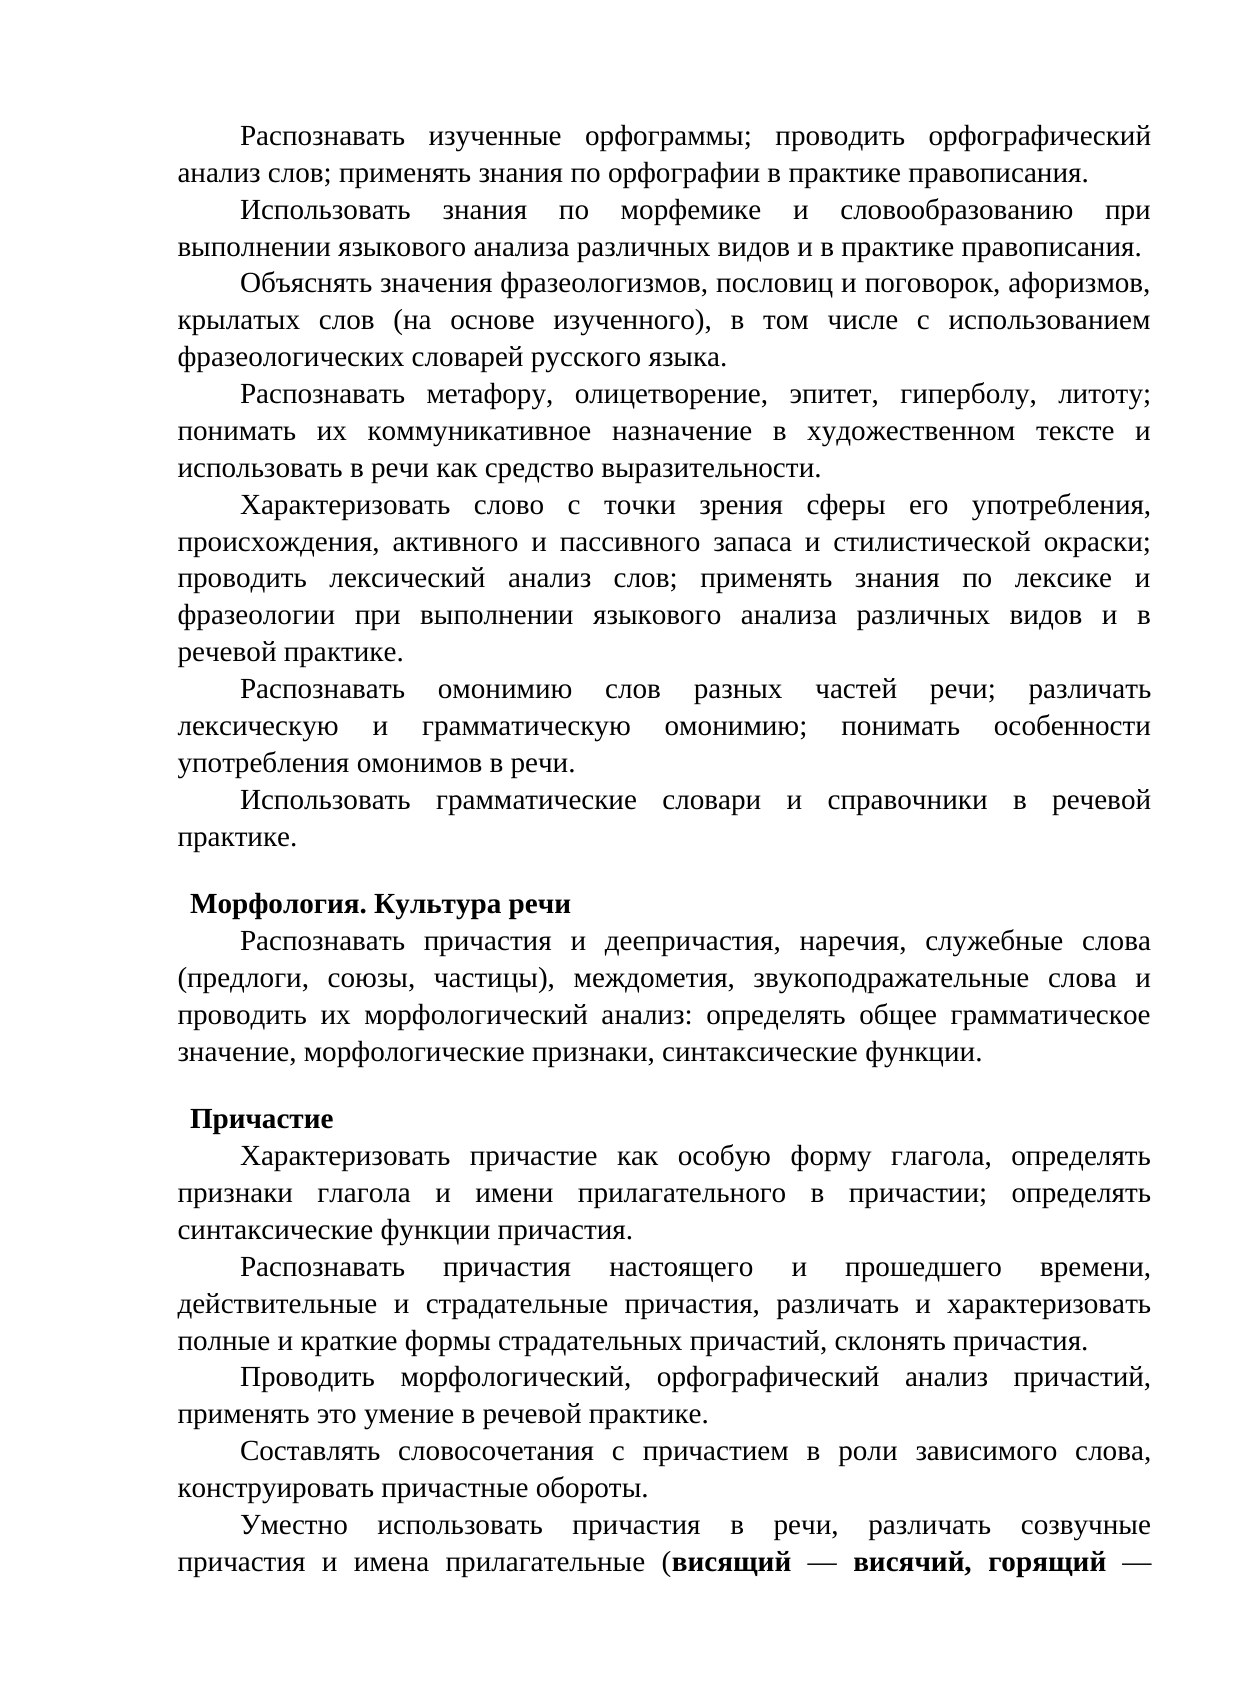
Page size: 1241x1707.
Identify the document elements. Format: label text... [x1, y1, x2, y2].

text Проводить морфологический, орфографический анализ причастий, применять это умение в речевой практике. [177, 1359, 1152, 1430]
text Использовать грамматические словари и справочники в речевой практике. [177, 782, 1152, 852]
text Объяснять значения фразеологизмов, пословиц и поговорок, афоризмов, крылатых слов (на основе изученного), в том числе с использованием фразеологических словарей русского языка. [177, 266, 1152, 373]
text Характеризовать причастие как особую форму глагола, определять признаки глагола и имени прилагательного в причастии; определять синтаксические функции причастия. [177, 1138, 1152, 1246]
text Распознавать причастия настоящего и прошедшего времени, действительные и страдательные причастия, различать и характеризовать полные и краткие формы страдательных причастий, склонять причастия. [177, 1249, 1152, 1356]
text Распознавать причастия и деепричастия, наречия, служебные слова (предлоги, союзы, частицы), междометия, звукоподражательные слова и проводить их морфологический анализ: определять общее грамматическое значение, морфологические признаки, синтаксические функции. [177, 923, 1152, 1067]
text Распознавать омонимию слов разных частей речи; различать лексическую и грамматическую омонимию; понимать особенности употребления омонимов в речи. [177, 671, 1152, 778]
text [177, 1507, 1152, 1577]
text Распознавать изученные орфограммы; проводить орфографический анализ слов; применять знания по орфографии в практике правописания. [177, 118, 1152, 188]
text Использовать знания по морфемике и словообразованию при выполнении языкового анализа различных видов и в практике правописания. [177, 192, 1152, 262]
text Распознавать метафору, олицетворение, эпитет, гиперболу, литоту; понимать их коммуникативное назначение в художественном тексте и использовать в речи как средство выразительности. [177, 376, 1152, 483]
text Морфология. Культура речи [190, 886, 1152, 920]
text Характеризовать слово с точки зрения сферы его употребления, происхождения, активного и пассивного запаса и стилистической окраски; проводить лексический анализ слов; применять знания по лексике и фразеологии при выполнении языкового анализа различных видов и в речевой практике. [177, 487, 1152, 668]
text Составлять словосочетания с причастием в роли зависимого слова, конструировать причастные обороты. [177, 1433, 1152, 1504]
text Причастие [190, 1101, 1152, 1135]
